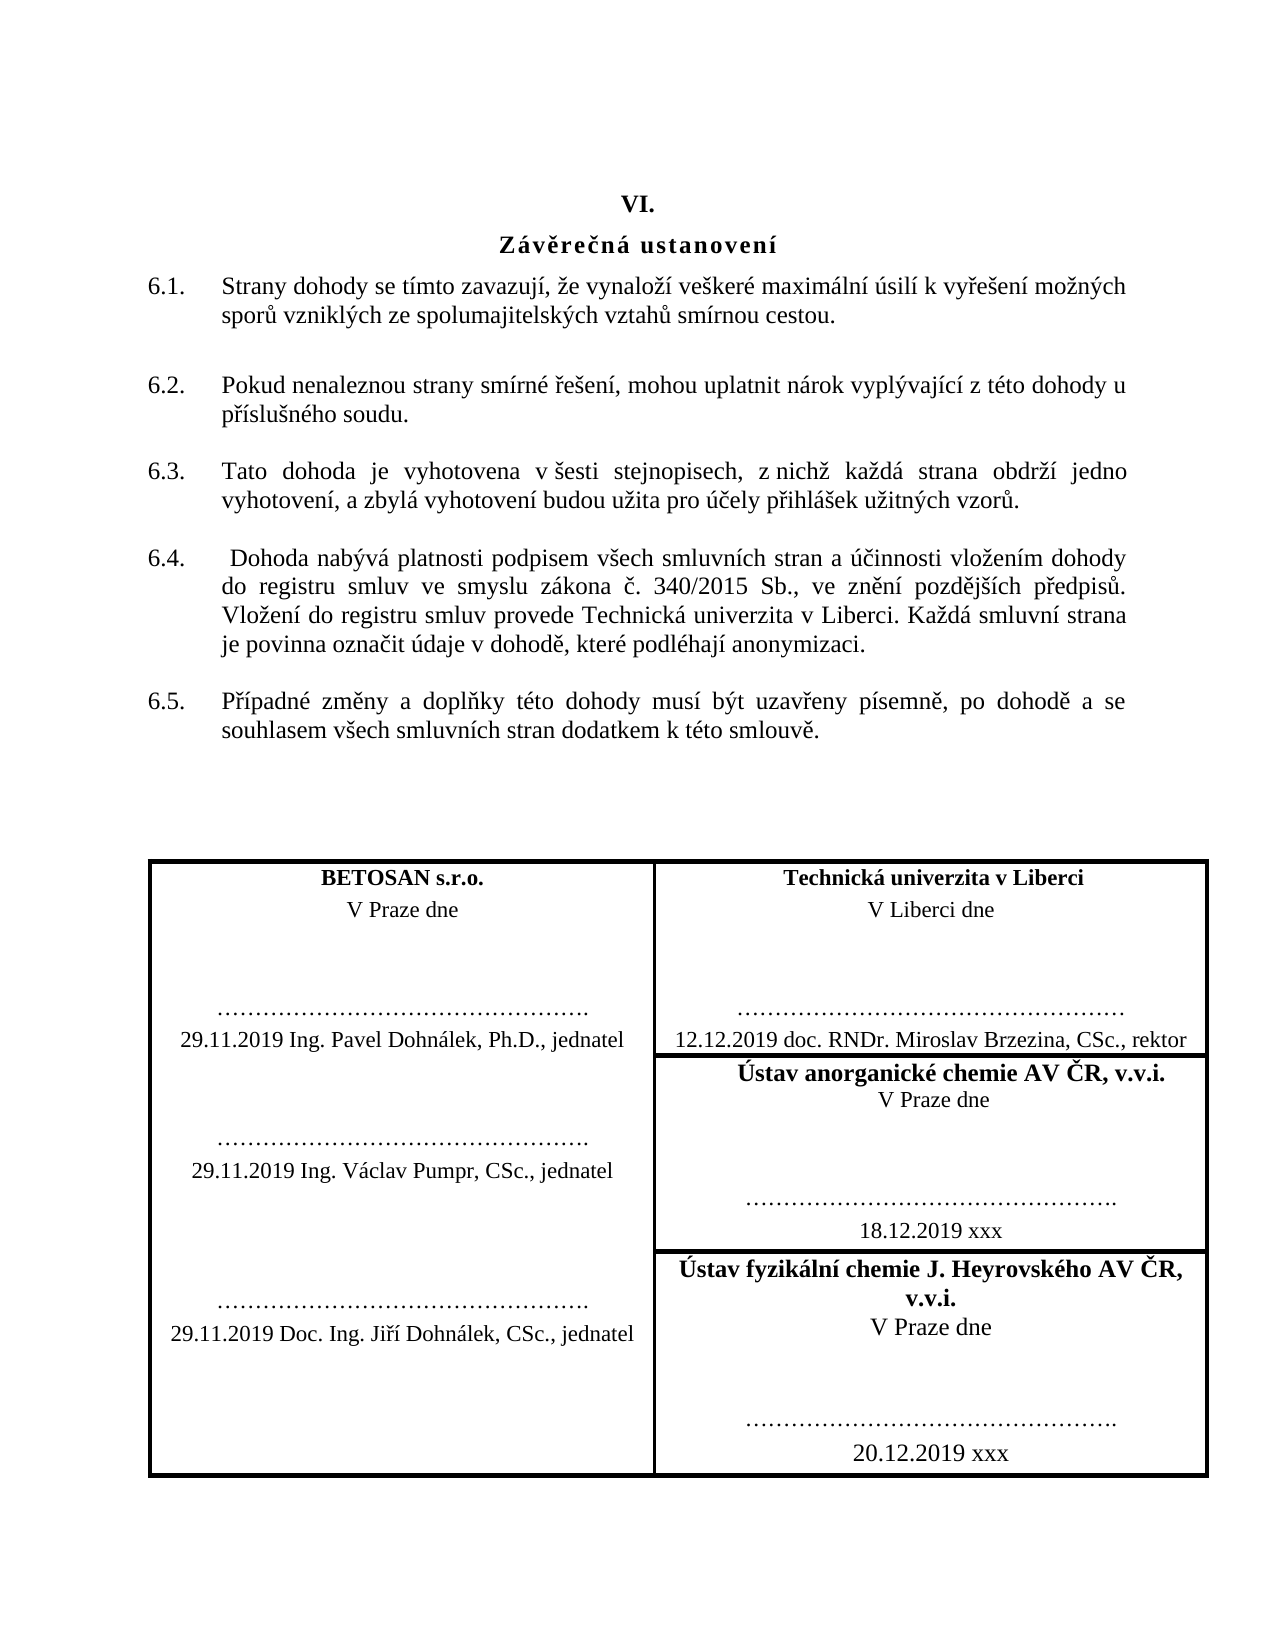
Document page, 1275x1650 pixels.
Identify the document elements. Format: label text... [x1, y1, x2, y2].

list Dohoda nabývá platnosti podpisem všech smluvních stran a účinnosti vložením dohody do registru smluv ve smyslu zákona č. 340/2015 Sb., ve znění pozdějších předpisů. Vložení do registru smluv provede Technická univerzita v Liberci. Každá smluvní strana je povinna označit údaje v dohodě, které podléhají anonymizaci. [148, 543, 1127, 658]
table_header Technická univerzita v Liberci V Liberci dne …………………………………………… 12.12.2019 doc. RNDr. Miroslav Brzezina, CSc., rektor [656, 864, 1205, 1053]
list Pokud nenaleznou strany smírné řešení, mohou uplatnit nárok vyplývající z této dohody u příslušného soudu. [148, 370, 1127, 428]
list Případné změny a doplňky této dohody musí být uzavřeny písemně, po dohodě a se souhlasem všech smluvních stran dodatkem k této smlouvě. [148, 686, 1127, 744]
text Závěrečná ustanovení [148, 230, 1127, 259]
list Tato dohoda je vyhotovena v šesti stejnopisech, z nichž každá strana obdrží jedno vyhotovení, a zbylá vyhotovení budou užita pro účely přihlášek užitných vzorů. [148, 456, 1127, 514]
table_cell Ústav fyzikální chemie J. Heyrovského AV ČR, v.v.i. V Praze dne …………………………………………. 20.12.2019 xxx [656, 1254, 1205, 1473]
table_cell Ústav anorganické chemie AV ČR, v.v.i. V Praze dne …………………………………………. 18.12.2019 xxx [656, 1058, 1205, 1249]
text VI. [148, 189, 1127, 218]
list Strany dohody se tímto zavazují, že vynaloží veškeré maximální úsilí k vyřešení možných sporů vzniklých ze spolumajitelských vztahů smírnou cestou. [148, 271, 1127, 329]
table_header BETOSAN s.r.o. V Praze dne …………………………………………. 29.11.2019 Ing. Pavel Dohnálek, Ph.D., jednatel …………………………………………. 29.11.2019 Ing. Václav Pumpr, CSc., jednatel …………………………………………. 29.11.2019 Doc. Ing. Jiří Dohnálek, CSc., jednatel [152, 864, 653, 1473]
